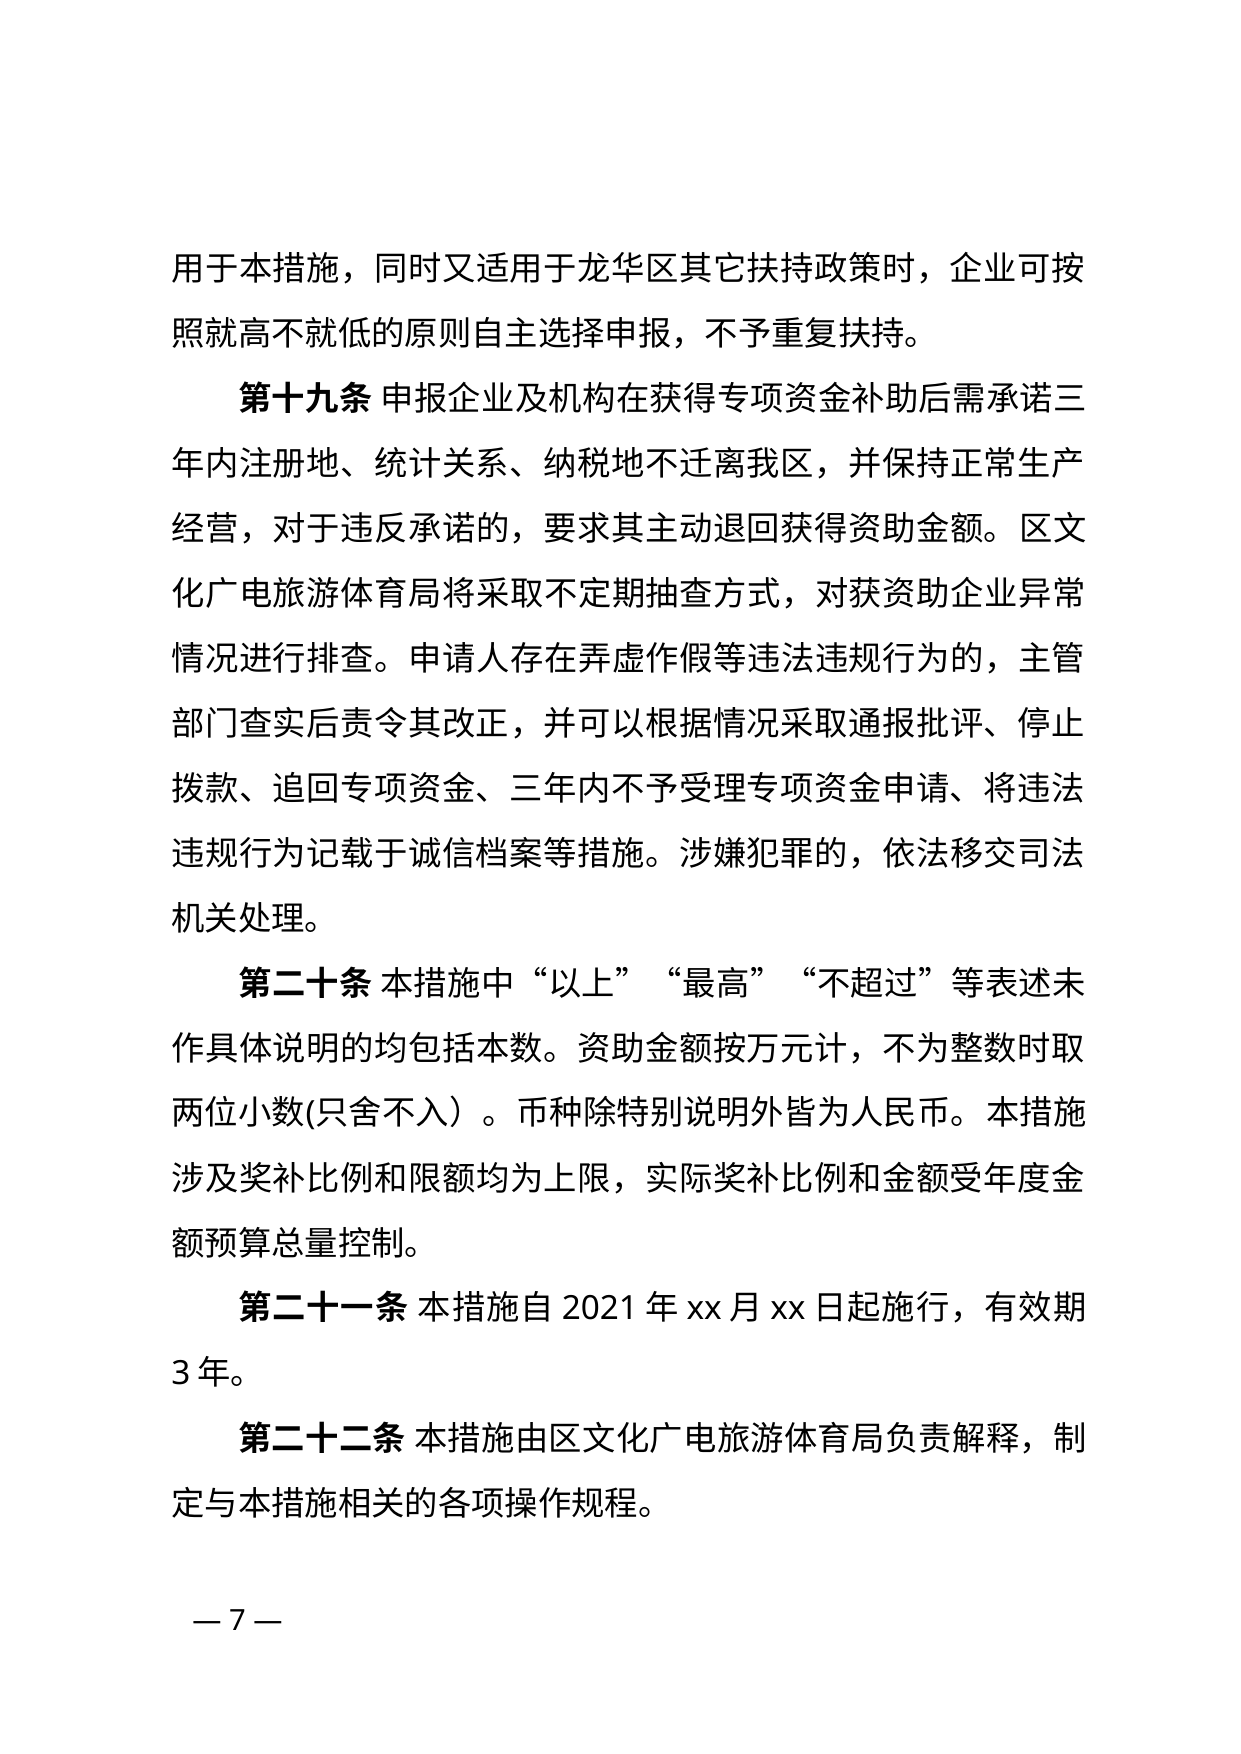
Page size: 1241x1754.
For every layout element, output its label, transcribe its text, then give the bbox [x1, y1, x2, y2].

text 第二十条 本措施中“以上”“最高”“不超过”等表述未作具体说明的均包括本数。资助金额按万元计，不为整数时取两位小数(只舍不入）。币种除特别说明外皆为人民币。本措施涉及奖补比例和限额均为上限，实际奖补比例和金额受年度金额预算总量控制。 [171, 948, 1087, 1273]
text 第十九条 申报企业及机构在获得专项资金补助后需承诺三年内注册地、统计关系、纳税地不迁离我区，并保持正常生产经营，对于违反承诺的，要求其主动退回获得资助金额。区文化广电旅游体育局将采取不定期抽查方式，对获资助企业异常情况进行排查。申请人存在弄虚作假等违法违规行为的，主管部门查实后责令其改正，并可以根据情况采取通报批评、停止拨款、追回专项资金、三年内不予受理专项资金申请、将违法违规行为记载于诚信档案等措施。涉嫌犯罪的，依法移交司法机关处理。 [171, 363, 1087, 948]
text 第二十一条 本措施自2021年xx月xx日起施行，有效期3年。 [171, 1273, 1087, 1403]
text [171, 233, 1087, 363]
text 第二十二条 本措施由区文化广电旅游体育局负责解释，制定与本措施相关的各项操作规程。 [171, 1403, 1087, 1533]
